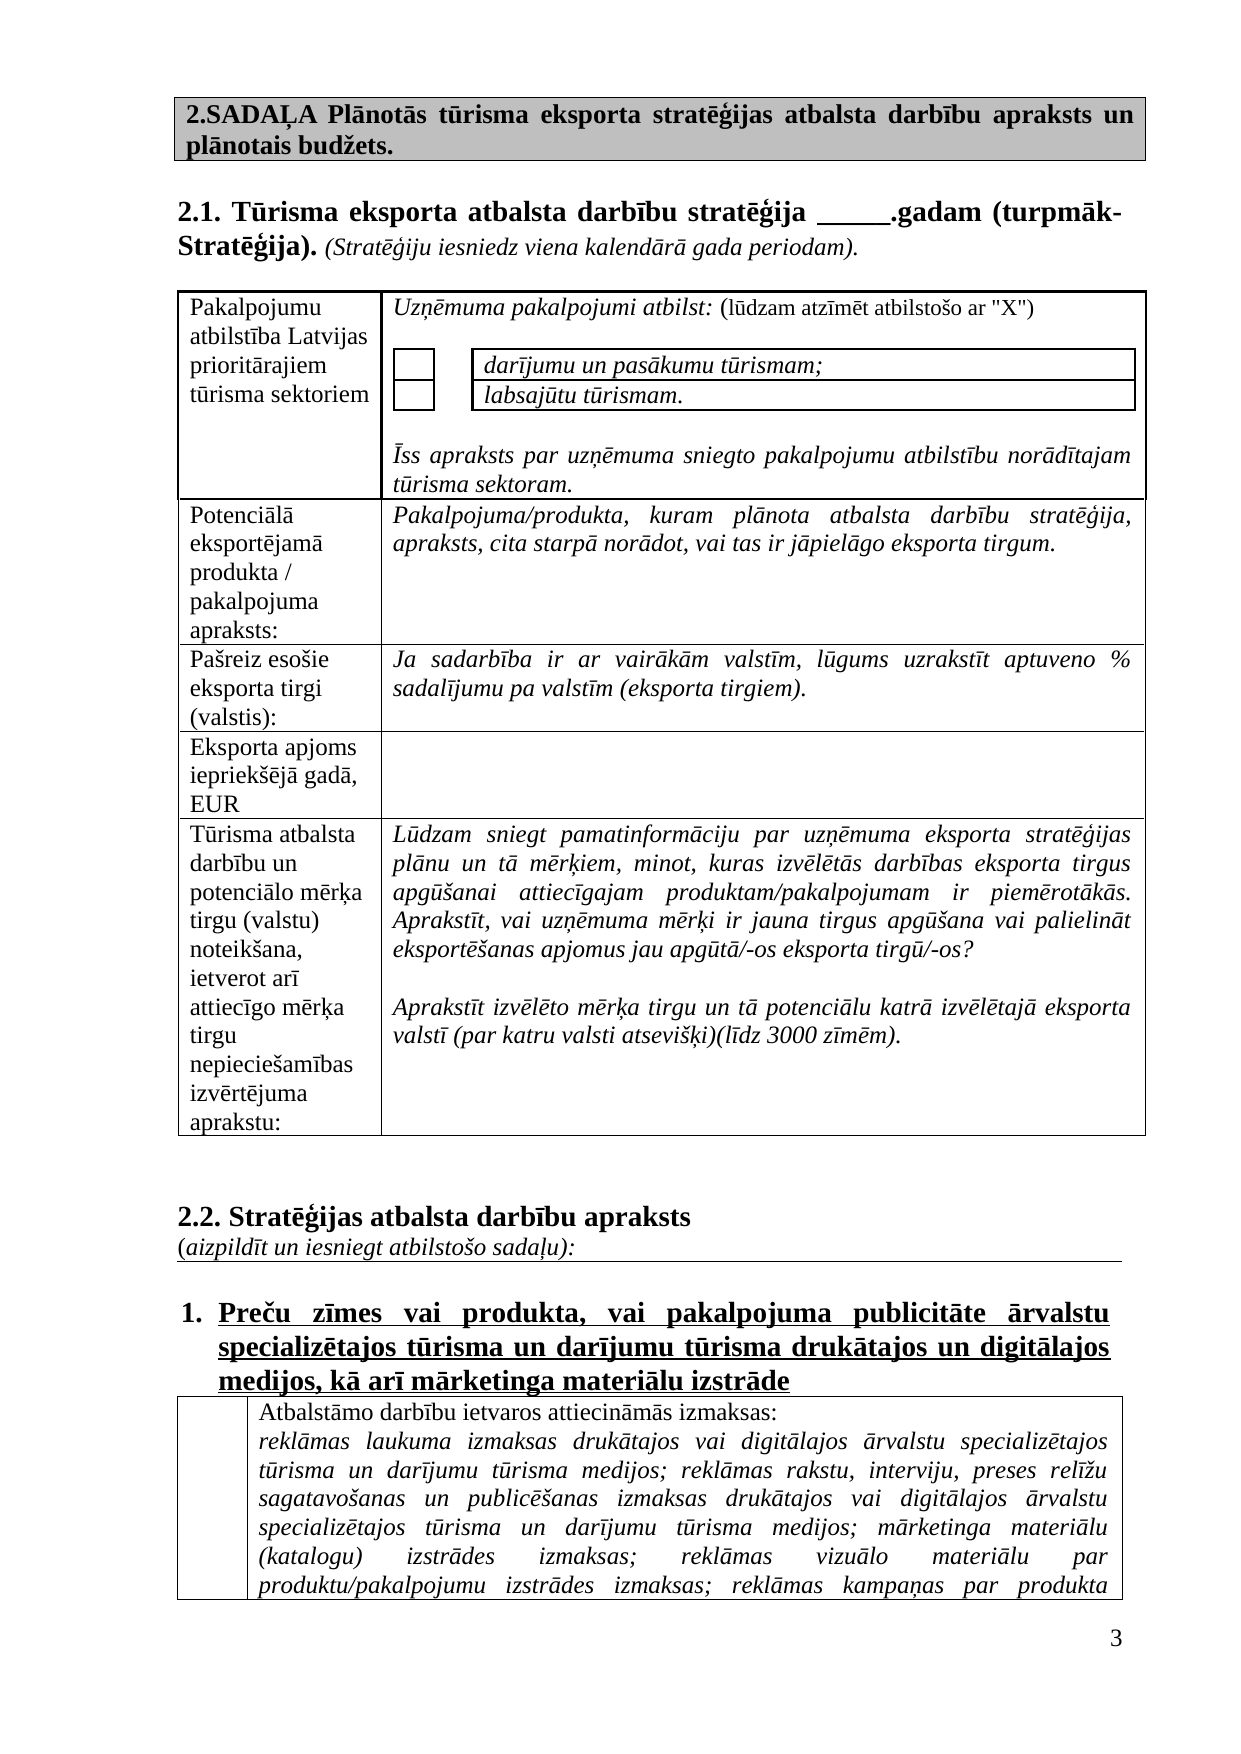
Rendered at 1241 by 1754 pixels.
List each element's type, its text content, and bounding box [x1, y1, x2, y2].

table_header Preču zīmes vai produkta, vai pakalpojuma publicitāte ārvalstu specializētajos tūrisma un darījumu tūrisma drukātajos un digitālajos medijos, kā arī mārketinga materiālu izstrāde [177, 1262, 1122, 1396]
table_cell Ja sadarbība ir ar vairākām valstīm, lūgums uzrakstīt aptuveno % sadalījumu pa valstīm (eksporta tirgiem). [382, 644, 1145, 731]
text (aizpildīt un iesniegt atbilstošo sadaļu): [177, 1232, 1122, 1261]
text 2.1. Tūrisma eksporta atbalsta darbību stratēģija _____.gadam (turpmāk-Stratēģija). (Stratēģiju iesniedz viena kalendārā gada periodam). [177, 194, 1122, 262]
table_cell Lūdzam sniegt pamatinformāciju par uzņēmuma eksporta stratēģijas plānu un tā mērķiem, minot, kuras izvēlētās darbības eksporta tirgus apgūšanai attiecīgajam produktam/pakalpojumam ir piemērotākās. Aprakstīt, vai uzņēmuma mērķi ir jauna tirgus apgūšana vai palielināt eksportēšanas apjomus jau apgūtā/-os eksporta tirgū/-os? Aprakstīt izvēlēto mērķa tirgu un tā potenciālu katrā izvēlētajā eksporta valstī (par katru valsti atsevišķi)(līdz 3000 zīmēm). [382, 818, 1145, 1135]
table_header Pakalpojumu atbilstība Latvijas prioritārajiem tūrisma sektoriem [179, 293, 380, 498]
text 2.2. Stratēģijas atbalsta darbību apraksts [177, 1199, 1122, 1232]
table_cell [178, 1397, 247, 1598]
table_cell Tūrisma atbalsta darbību un potenciālo mērķa tirgu (valstu) noteikšana, ietverot arī attiecīgo mērķa tirgu nepieciešamības izvērtējuma aprakstu: [179, 819, 381, 1135]
table_cell Pašreiz esošie eksporta tirgi (valstis): [179, 645, 381, 731]
table_cell Pakalpojuma/produkta, kuram plānota atbalsta darbību stratēģija, apraksts, cita starpā norādot, vai tas ir jāpielāgo eksporta tirgum. [382, 498, 1145, 643]
table_header Uzņēmuma pakalpojumi atbilst: (lūdzam atzīmēt atbilstošo ar "X") Īss apraksts par uzņēmuma sniegto pakalpojumu atbilstību norādītajam tūrisma sektoram. [383, 293, 1145, 498]
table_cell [248, 1397, 1122, 1598]
table_cell Potenciālā eksportējamā produkta / pakalpojuma apraksts: [179, 499, 381, 643]
table_cell [382, 731, 1145, 818]
table_header 2.SADAĻA Plānotās tūrisma eksporta stratēģijas atbalsta darbību apraksts un plānotais budžets. [175, 98, 1145, 160]
table_cell Eksporta apjoms iepriekšējā gadā, EUR [179, 732, 381, 818]
